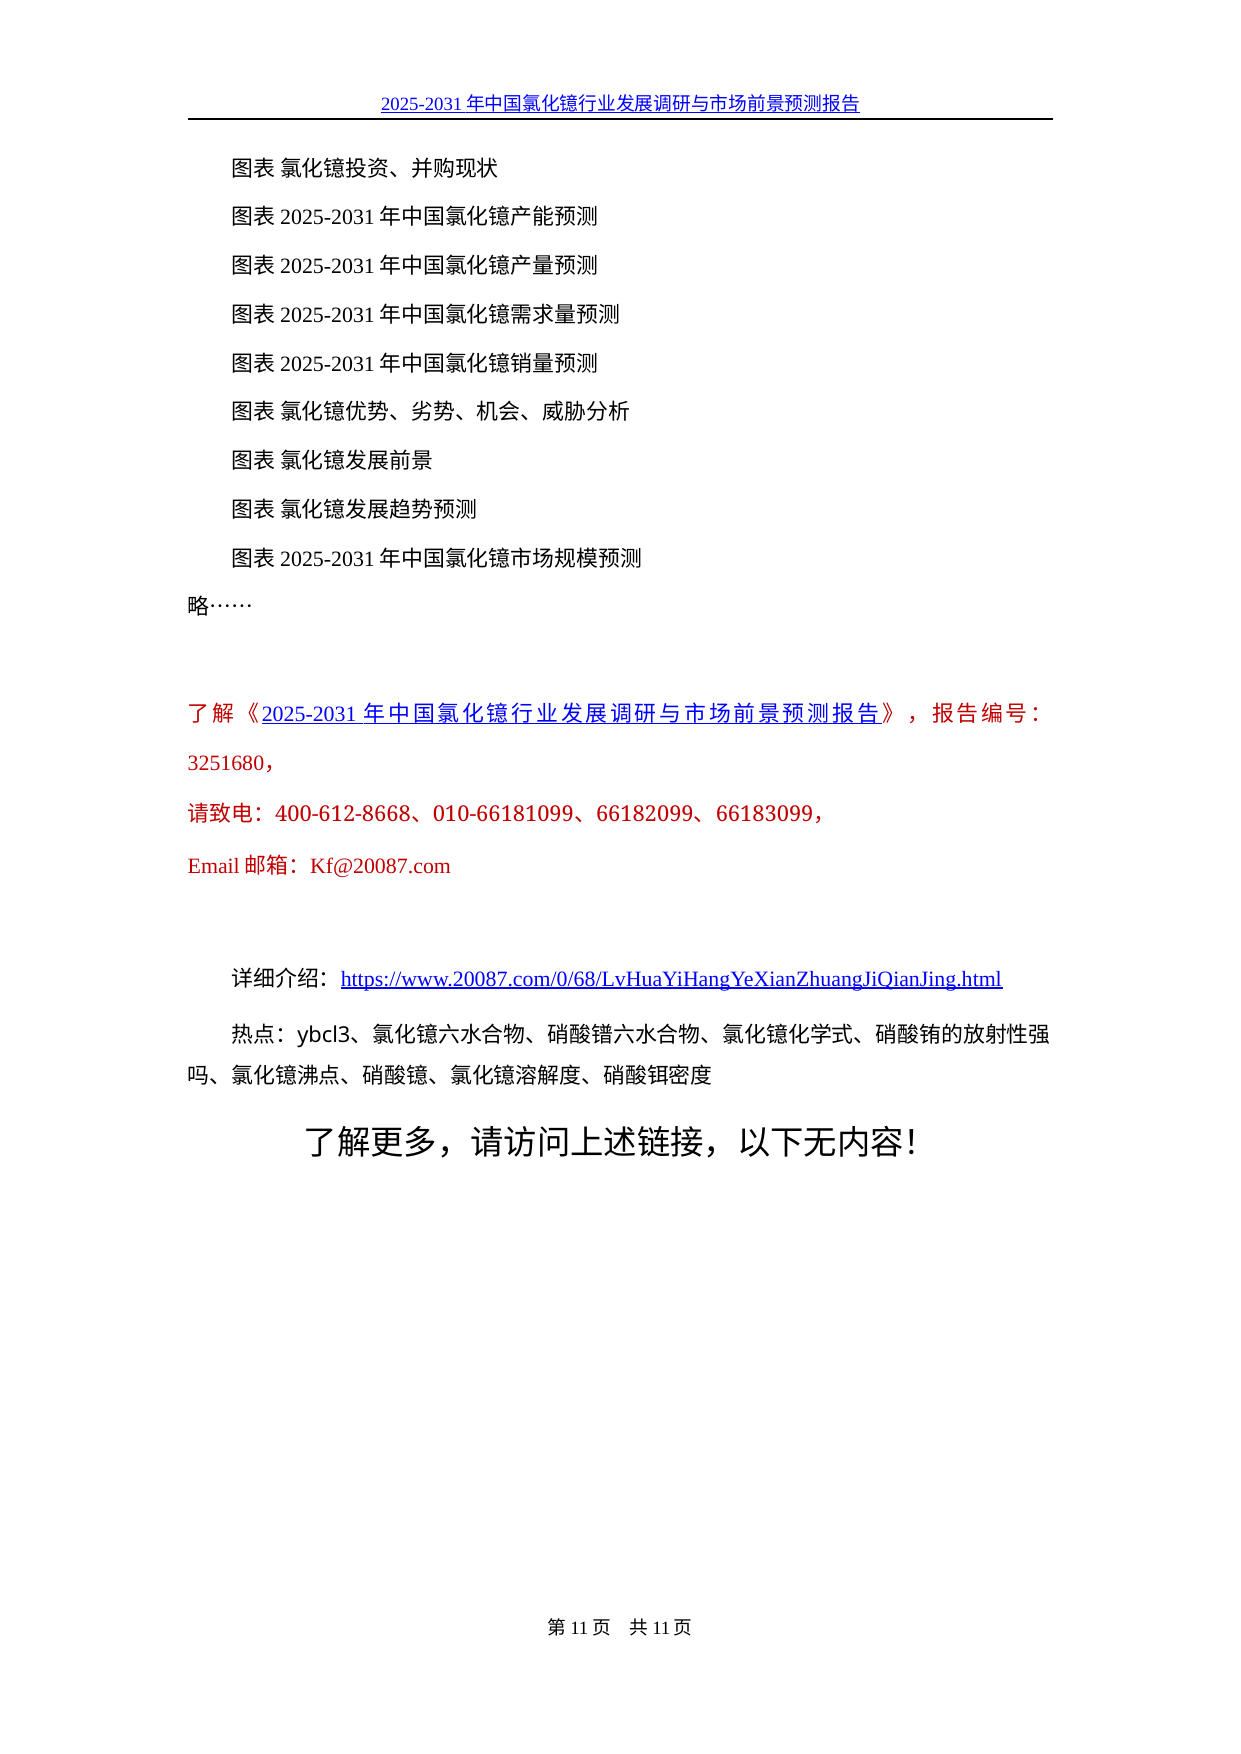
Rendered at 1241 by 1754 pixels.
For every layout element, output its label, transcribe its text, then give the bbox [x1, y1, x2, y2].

text Email邮箱：Kf@20087.com [187, 847, 1053, 880]
text 了解《2025-2031年中国氯化镱行业发展调研与市场前景预测报告》，报告编号：3251680， [187, 695, 1053, 777]
title 了解更多，请访问上述链接，以下无内容！ [187, 1107, 1053, 1172]
text 详细介绍：https://www.20087.com/0/68/LvHuaYiHangYeXianZhuangJiQianJing.html [187, 960, 1053, 993]
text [187, 150, 1053, 621]
text 请致电：400-612-8668、010-66181099、66182099、66183099， [187, 796, 1053, 828]
text 热点：ybcl3、氯化镱六水合物、硝酸镨六水合物、氯化镱化学式、硝酸铕的放射性强吗、氯化镱沸点、硝酸镱、氯化镱溶解度、硝酸铒密度 [187, 1017, 1053, 1090]
